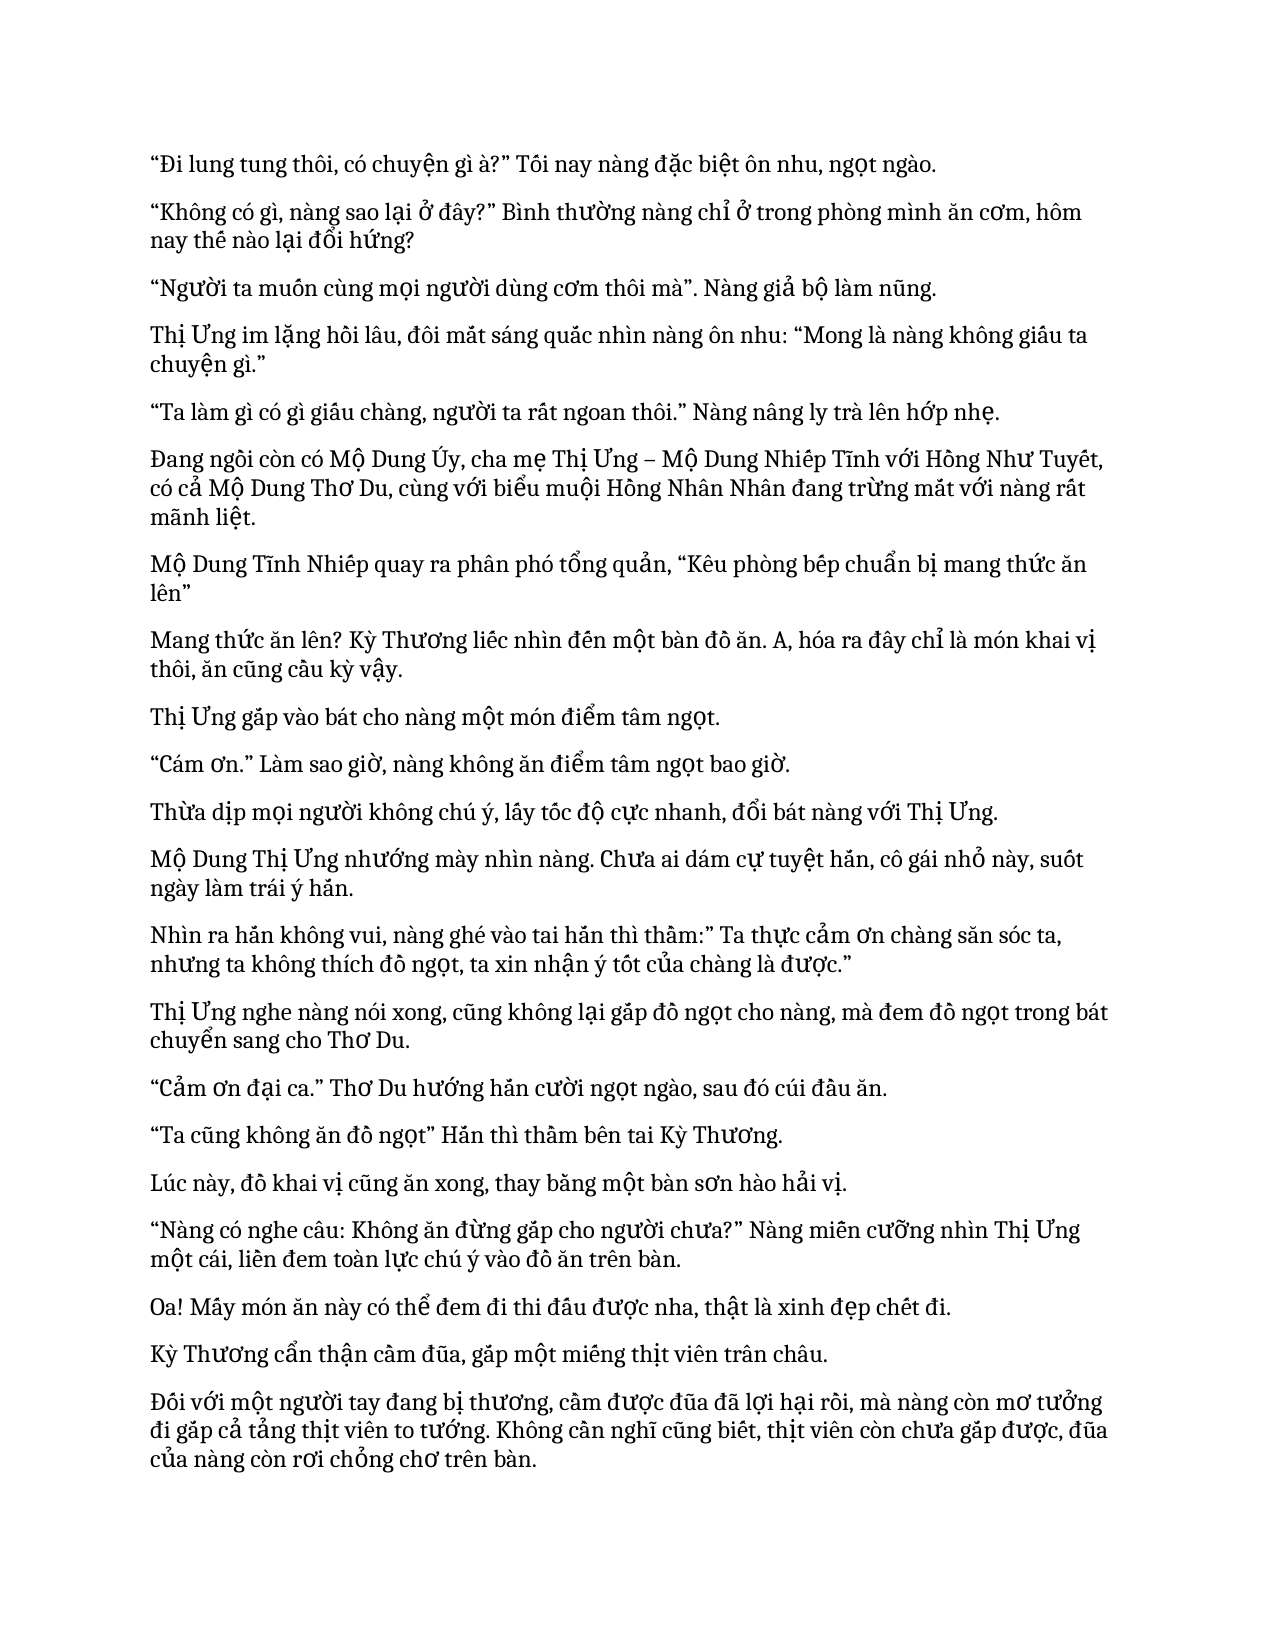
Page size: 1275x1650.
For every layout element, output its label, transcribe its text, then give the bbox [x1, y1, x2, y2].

text “Ta cũng không ăn đồ ngọt” Hắn thì thầm bên tai Kỳ Thương. [150, 1121, 1125, 1150]
text Đang ngồi còn có Mộ Dung Úy, cha mẹ Thị Ưng – Mộ Dung Nhiếp Tĩnh với Hồng Như Tuyết, có cả Mộ Dung Thơ Du, cùng với biểu muội Hồng Nhân Nhân đang trừng mắt với nàng rất mãnh liệt. [150, 445, 1125, 531]
text Mang thức ăn lên? Kỳ Thương liếc nhìn đến một bàn đồ ăn. A, hóa ra đây chỉ là món khai vị thôi, ăn cũng cầu kỳ vậy. [150, 626, 1125, 684]
text “Đi lung tung thôi, có chuyện gì à?” Tối nay nàng đặc biệt ôn nhu, ngọt ngào. [150, 150, 1125, 179]
text Thị Ưng nghe nàng nói xong, cũng không lại gắp đồ ngọt cho nàng, mà đem đồ ngọt trong bát chuyển sang cho Thơ Du. [150, 997, 1125, 1055]
text “Người ta muốn cùng mọi người dùng cơm thôi mà”. Nàng giả bộ làm nũng. [150, 274, 1125, 302]
text “Cảm ơn đại ca.” Thơ Du hướng hắn cười ngọt ngào, sau đó cúi đầu ăn. [150, 1074, 1125, 1102]
text Thừa dịp mọi người không chú ý, lấy tốc độ cực nhanh, đổi bát nàng với Thị Ưng. [150, 797, 1125, 826]
text Kỳ Thương cẩn thận cầm đũa, gắp một miếng thịt viên trân châu. [150, 1340, 1125, 1369]
text Oa! Mấy món ăn này có thể đem đi thi đấu được nha, thật là xinh đẹp chết đi. [150, 1292, 1125, 1321]
text Mộ Dung Tĩnh Nhiếp quay ra phân phó tổng quản, “Kêu phòng bếp chuẩn bị mang thức ăn lên” [150, 550, 1125, 607]
text Lúc này, đồ khai vị cũng ăn xong, thay bằng một bàn sơn hào hải vị. [150, 1169, 1125, 1197]
text “Ta làm gì có gì giấu chàng, người ta rất ngoan thôi.” Nàng nâng ly trà lên hớp nhẹ. [150, 397, 1125, 426]
text Đối với một người tay đang bị thương, cầm được đũa đã lợi hại rồi, mà nàng còn mơ tưởng đi gắp cả tảng thịt viên to tướng. Không cần nghĩ cũng biết, thịt viên còn chưa gắp được, đũa của nàng còn rơi chỏng chơ trên bàn. [150, 1387, 1125, 1474]
text Nhìn ra hắn không vui, nàng ghé vào tai hắn thì thầm:” Ta thực cảm ơn chàng săn sóc ta, nhưng ta không thích đồ ngọt, ta xin nhận ý tốt của chàng là được.” [150, 921, 1125, 979]
text Thị Ưng im lặng hồi lâu, đôi mắt sáng quắc nhìn nàng ôn nhu: “Mong là nàng không giấu ta chuyện gì.” [150, 321, 1125, 379]
text “Cám ơn.” Làm sao giờ, nàng không ăn điểm tâm ngọt bao giờ. [150, 750, 1125, 779]
text “Nàng có nghe câu: Không ăn đừng gắp cho người chưa?” Nàng miễn cưỡng nhìn Thị Ưng một cái, liền đem toàn lực chú ý vào đồ ăn trên bàn. [150, 1216, 1125, 1274]
text Thị Ưng gắp vào bát cho nàng một món điểm tâm ngọt. [150, 702, 1125, 731]
text “Không có gì, nàng sao lại ở đây?” Bình thường nàng chỉ ở trong phòng mình ăn cơm, hôm nay thế nào lại đổi hứng? [150, 197, 1125, 255]
text Mộ Dung Thị Ưng nhướng mày nhìn nàng. Chưa ai dám cự tuyệt hắn, cô gái nhỏ này, suốt ngày làm trái ý hắn. [150, 845, 1125, 902]
